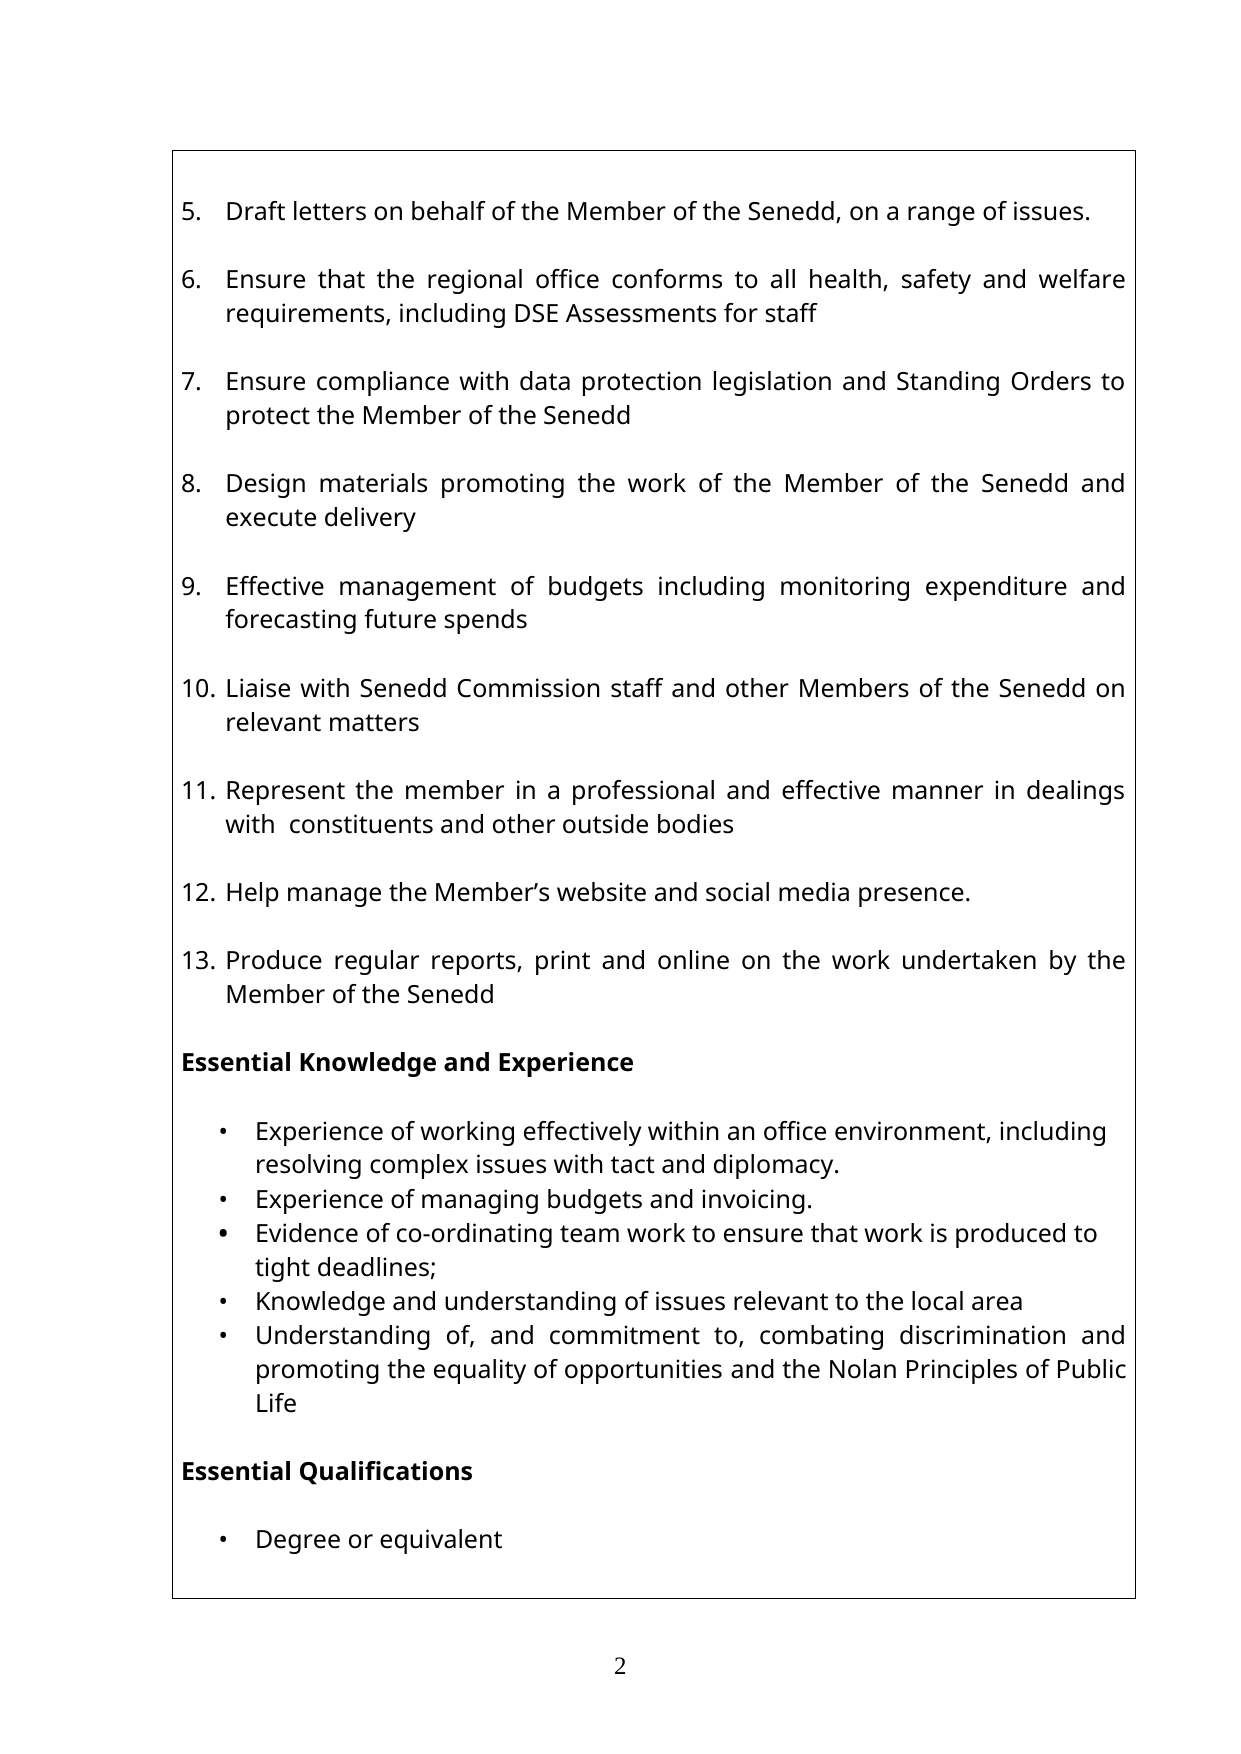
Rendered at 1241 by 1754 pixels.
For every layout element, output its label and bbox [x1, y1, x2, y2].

table_cell [173, 151, 1135, 1598]
